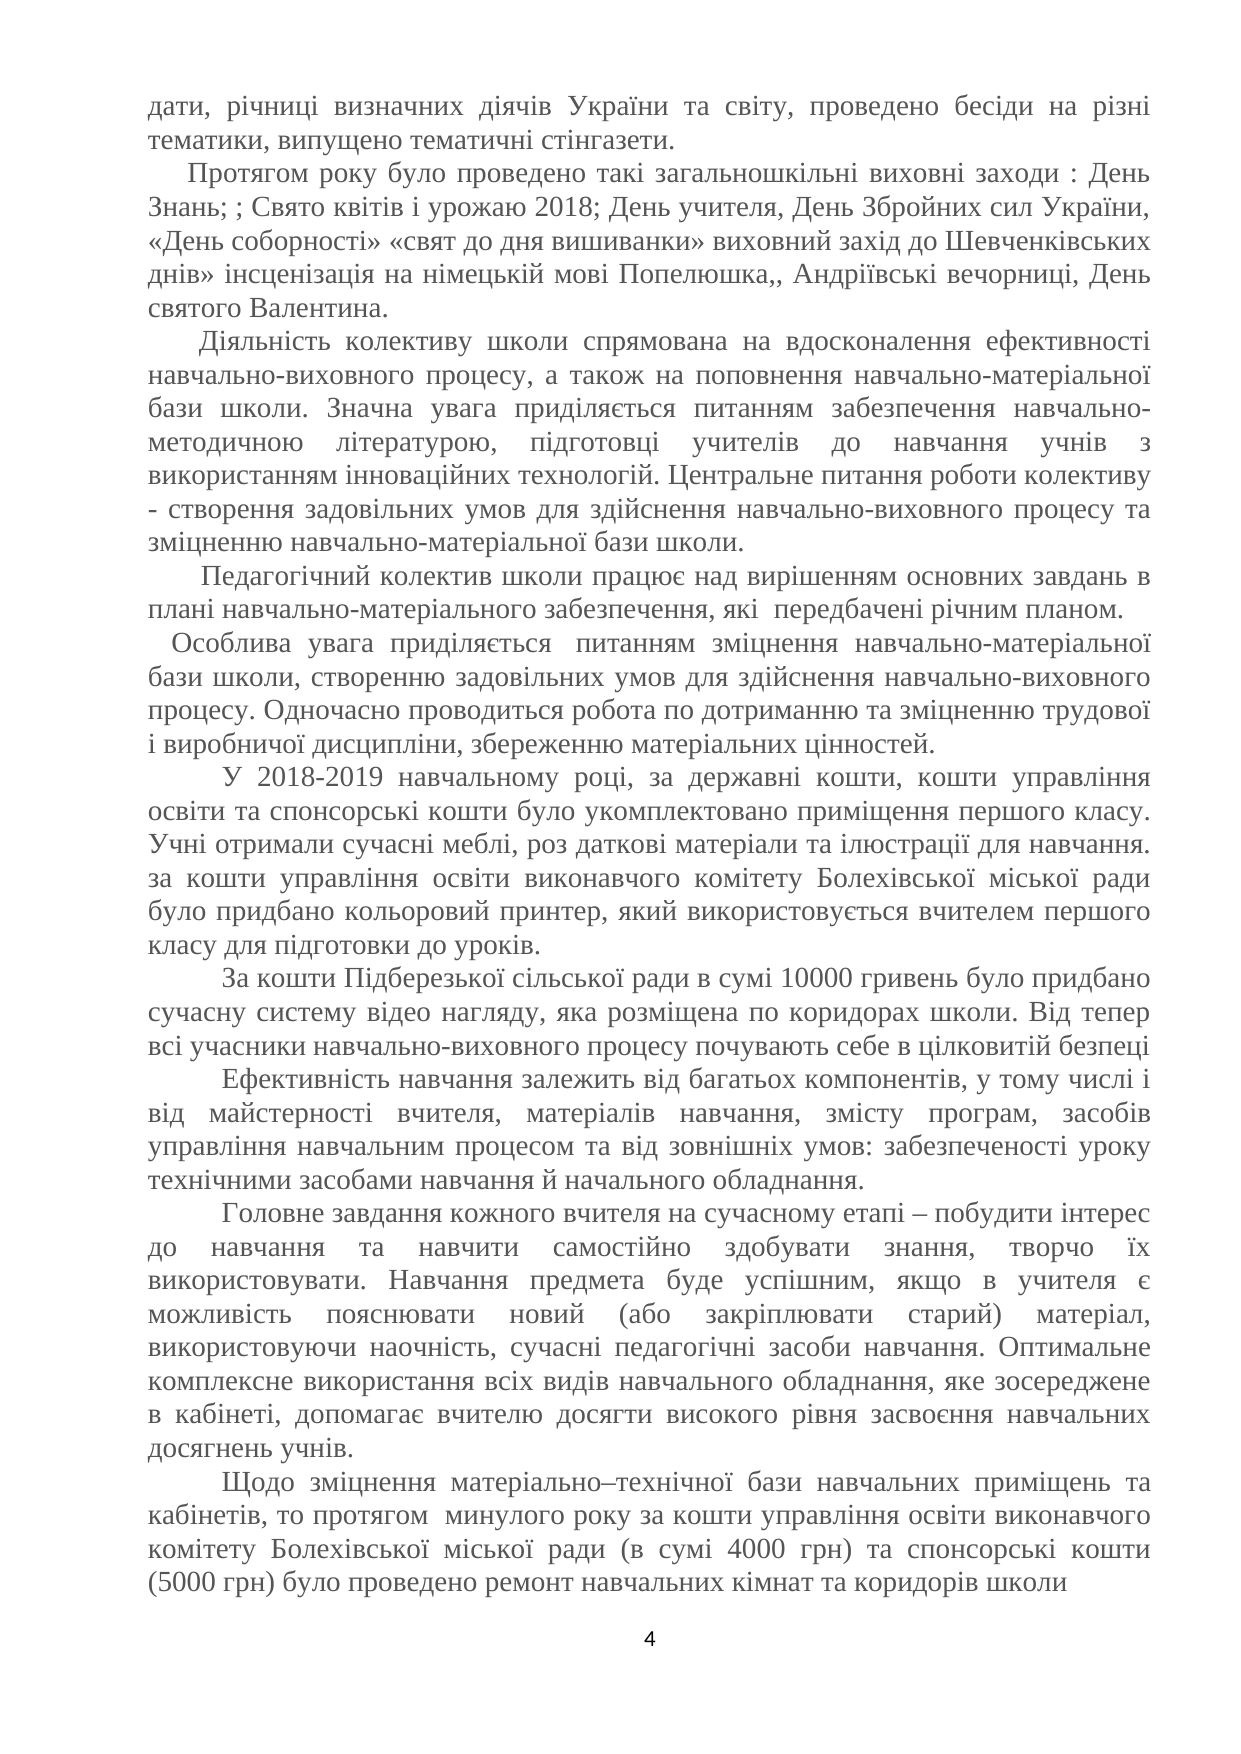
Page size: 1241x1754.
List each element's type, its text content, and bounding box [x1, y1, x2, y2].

text Протягом року було проведено такі загальношкільні виховні заходи : День Знань; ; Свято квітів і урожаю 2018; День учителя, День Збройних сил України, «День соборності» «свят до дня вишиванки» виховний захід до Шевченківських днів» інсценізація на німецькій мові Попелюшка,, Андріївські вечорниці, День святого Валентина. [148, 156, 1152, 323]
text Головне завдання кожного вчителя на сучасному етапі – побудити інтерес до навчання та навчити самостійно здобувати знання, творчо їх використовувати. Навчання предмета буде успішним, якщо в учителя є можливість пояснювати новий (або закріплювати старий) матеріал, використовуючи наочність, сучасні педагогічні засоби навчання. Оптимальне комплексне використання всіх видів навчального обладнання, яке зосереджене в кабінеті, допомагає вчителю досягти високого рівня засвоєння навчальних досягнень учнів. [148, 1195, 1152, 1464]
text Особлива увага приділяється питанням зміцнення навчально-матеріальної бази школи, створенню задовільних умов для здійснення навчально-виховного процесу. Одночасно проводиться робота по дотриманню та зміцненню трудової і виробничої дисципліни, збереженню матеріальних цінностей. [148, 625, 1152, 759]
text Щодо зміцнення матеріально–технічної бази навчальних приміщень та кабінетів, то протягом минулого року за кошти управління освіти виконавчого комітету Болехівської міської ради (в сумі 4000 грн) та спонсорські кошти (5000 грн) було проведено ремонт навчальних кімнат та коридорів школи [148, 1464, 1152, 1598]
text Ефективність навчання залежить від багатьох компонентів, у тому числі і від майстерності вчителя, матеріалів навчання, змісту програм, засобів управління навчальним процесом та від зовнішніх умов: забезпеченості уроку технічними засобами навчання й начального обладнання. [148, 1061, 1152, 1195]
text Діяльність колективу школи спрямована на вдосконалення ефективності навчально-виховного процесу, а також на поповнення навчально-матеріальної бази школи. Значна увага приділяється питанням забезпечення навчально-методичною літературою, підготовці учителів до навчання учнів з використанням інноваційних технологій. Центральне питання роботи колективу - створення задовільних умов для здійснення навчально-виховного процесу та зміцненню навчально-матеріальної бази школи. [148, 323, 1152, 558]
text За кошти Підберезької сільської ради в сумі 10000 гривень було придбано сучасну систему відео нагляду, яка розміщена по коридорах школи. Від тепер всі учасники навчально-виховного процесу почувають себе в цілковитій безпеці [148, 961, 1152, 1061]
text У 2018-2019 навчальному році, за державні кошти, кошти управління освіти та спонсорські кошти було укомплектовано приміщення першого класу. Учні отримали сучасні меблі, роз даткові матеріали та ілюстрації для навчання. за кошти управління освіти виконавчого комітету Болехівської міської ради було придбано кольоровий принтер, який використовується вчителем першого класу для підготовки до уроків. [148, 759, 1152, 961]
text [148, 88, 1152, 156]
text Педагогічний колектив школи працює над вирішенням основних завдань в плані навчально-матеріального забезпечення, які передбачені річним планом. [148, 558, 1152, 625]
